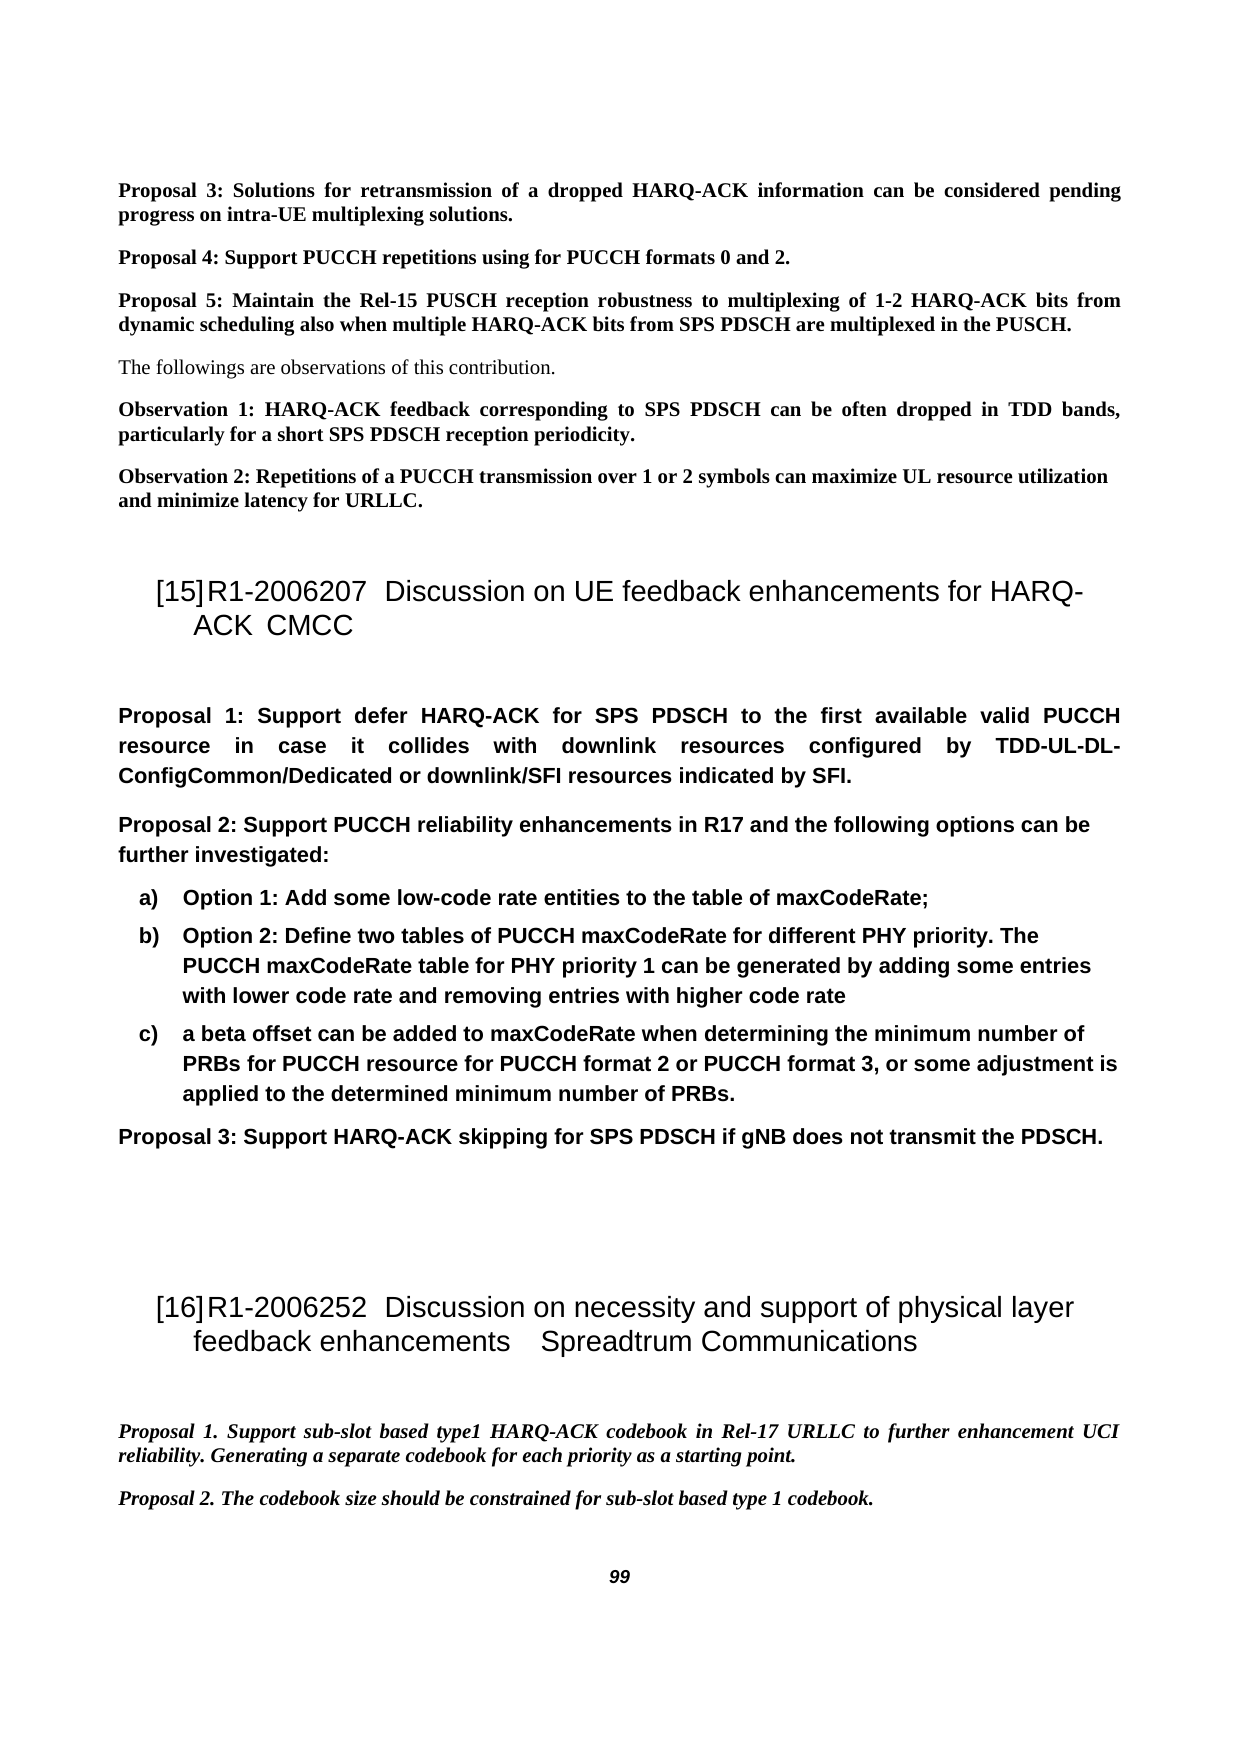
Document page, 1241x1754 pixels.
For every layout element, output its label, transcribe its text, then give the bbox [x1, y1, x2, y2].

list a beta offset can be added to maxCodeRate when determining the minimum number of PRBs for PUCCH resource for PUCCH format 2 or PUCCH format 3, or some adjustment is applied to the determined minimum number of PRBs. [139, 1021, 1122, 1106]
text Proposal 2: Support PUCCH reliability enhancements in R17 and the following options can be further investigated: [118, 812, 1122, 867]
list Option 1: Add some low-code rate entities to the table of maxCodeRate; [139, 885, 1122, 910]
text Observation 1: HARQ-ACK feedback corresponding to SPS PDSCH can be often dropped in TDD bands, particularly for a short SPS PDSCH reception periodicity. [118, 397, 1122, 446]
subtitle R1-2006252 Discussion on necessity and support of physical layer feedback enhancements Spreadtrum Communications [156, 1290, 1122, 1357]
text Proposal 3: Solutions for retransmission of a dropped HARQ-ACK information can be considered pending progress on intra-UE multiplexing solutions. [118, 178, 1122, 226]
text Proposal 5: Maintain the Rel-15 PUSCH reception robustness to multiplexing of 1-2 HARQ-ACK bits from dynamic scheduling also when multiple HARQ-ACK bits from SPS PDSCH are multiplexed in the PUSCH. [118, 288, 1122, 336]
subtitle R1-2006207 Discussion on UE feedback enhancements for HARQ-ACK CMCC [156, 574, 1122, 641]
text Proposal 3: Support HARQ-ACK skipping for SPS PDSCH if gNB does not transmit the PDSCH. [118, 1124, 1122, 1149]
text Proposal 1: Support defer HARQ-ACK for SPS PDSCH to the first available valid PUCCH resource in case it collides with downlink resources configured by TDD-UL-DL-ConfigCommon/Dedicated or downlink/SFI resources indicated by SFI. [118, 703, 1122, 788]
list Option 2: Define two tables of PUCCH maxCodeRate for different PHY priority. The PUCCH maxCodeRate table for PHY priority 1 can be generated by adding some entries with lower code rate and removing entries with higher code rate [139, 923, 1122, 1008]
text Proposal 4: Support PUCCH repetitions using for PUCCH formats 0 and 2. [118, 245, 1122, 269]
text Proposal 1. Support sub-slot based type1 HARQ-ACK codebook in Rel-17 URLLC to further enhancement UCI reliability. Generating a separate codebook for each priority as a starting point. [118, 1419, 1122, 1467]
text Proposal 2. The codebook size should be constrained for sub-slot based type 1 codebook. [118, 1486, 1122, 1509]
text The followings are observations of this contribution. [118, 354, 1122, 379]
text Observation 2: Repetitions of a PUCCH transmission over 1 or 2 symbols can maximize UL resource utilization and minimize latency for URLLC. [118, 464, 1122, 512]
